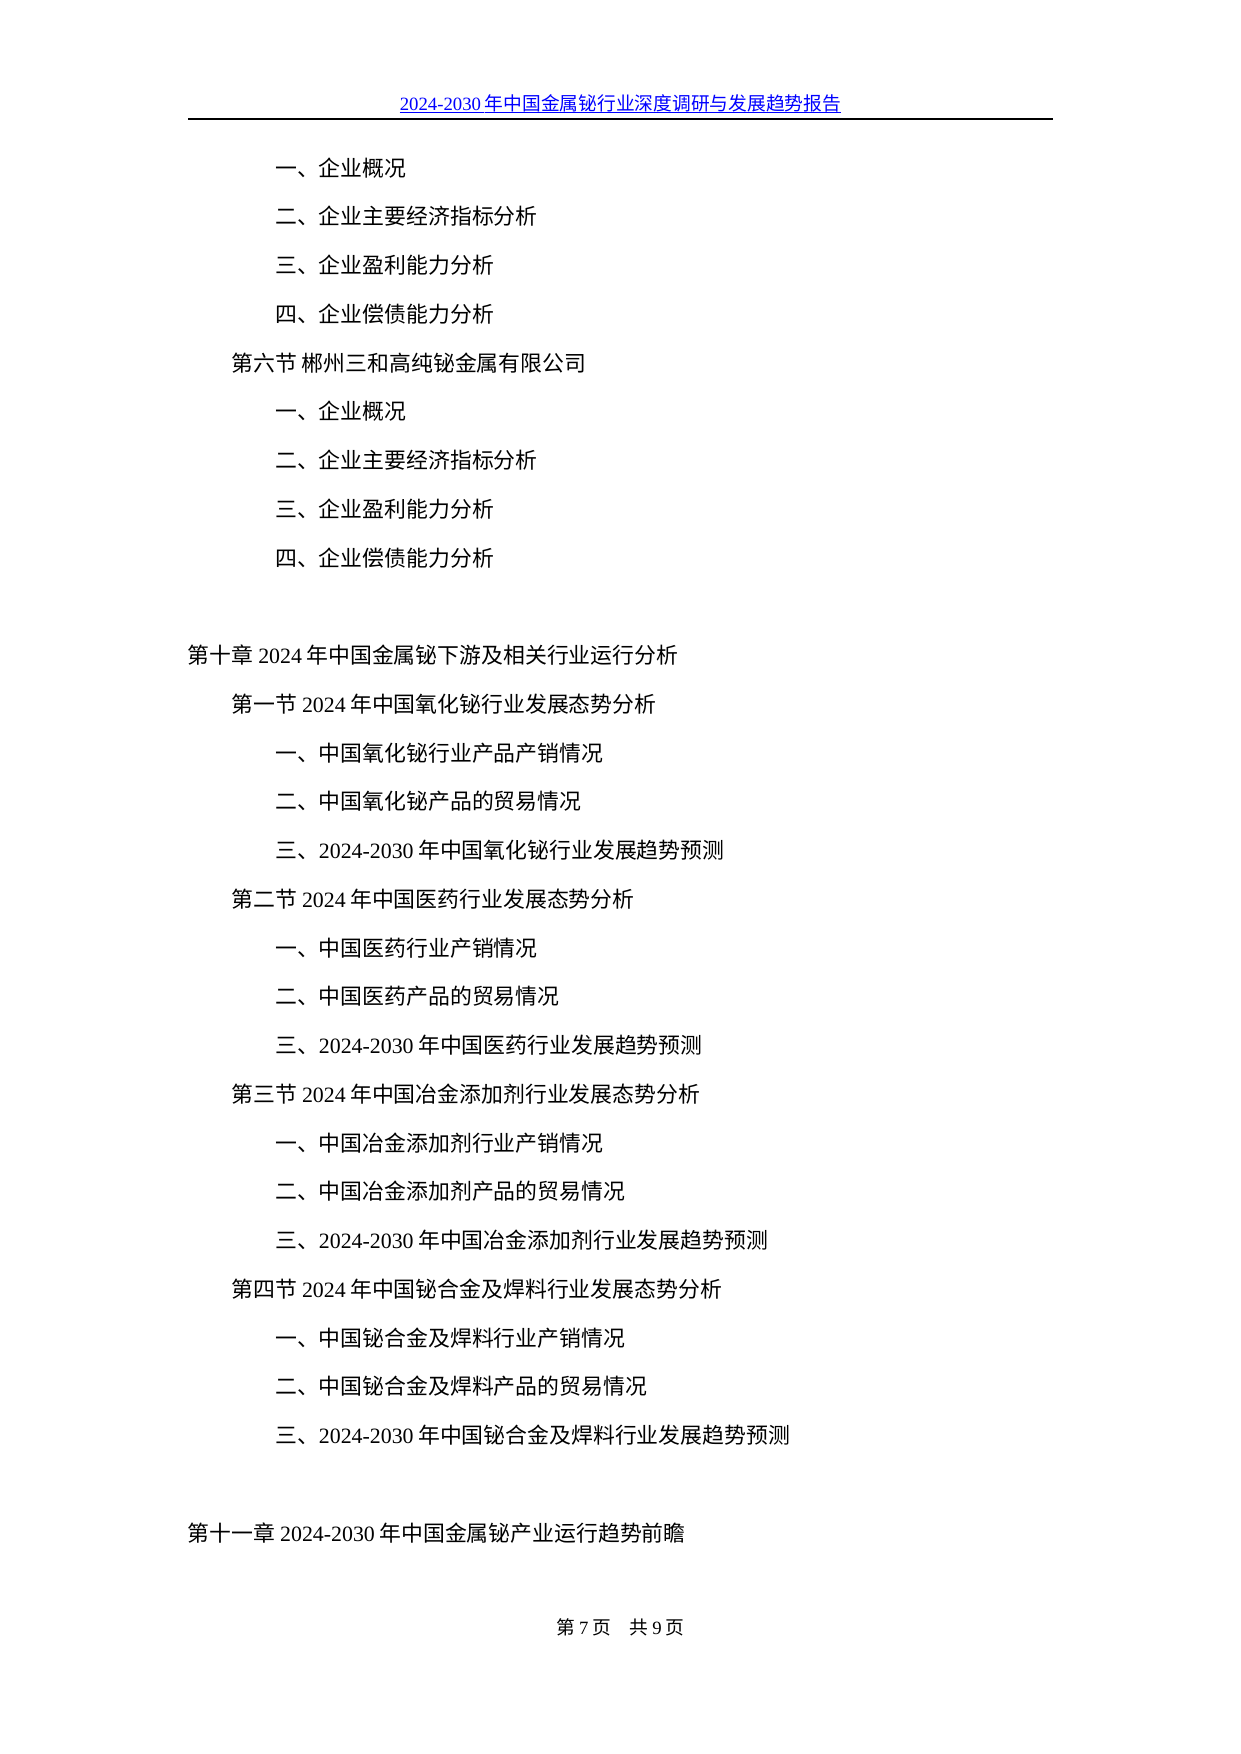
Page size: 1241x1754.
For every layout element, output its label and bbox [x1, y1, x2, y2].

text [187, 150, 1053, 1548]
